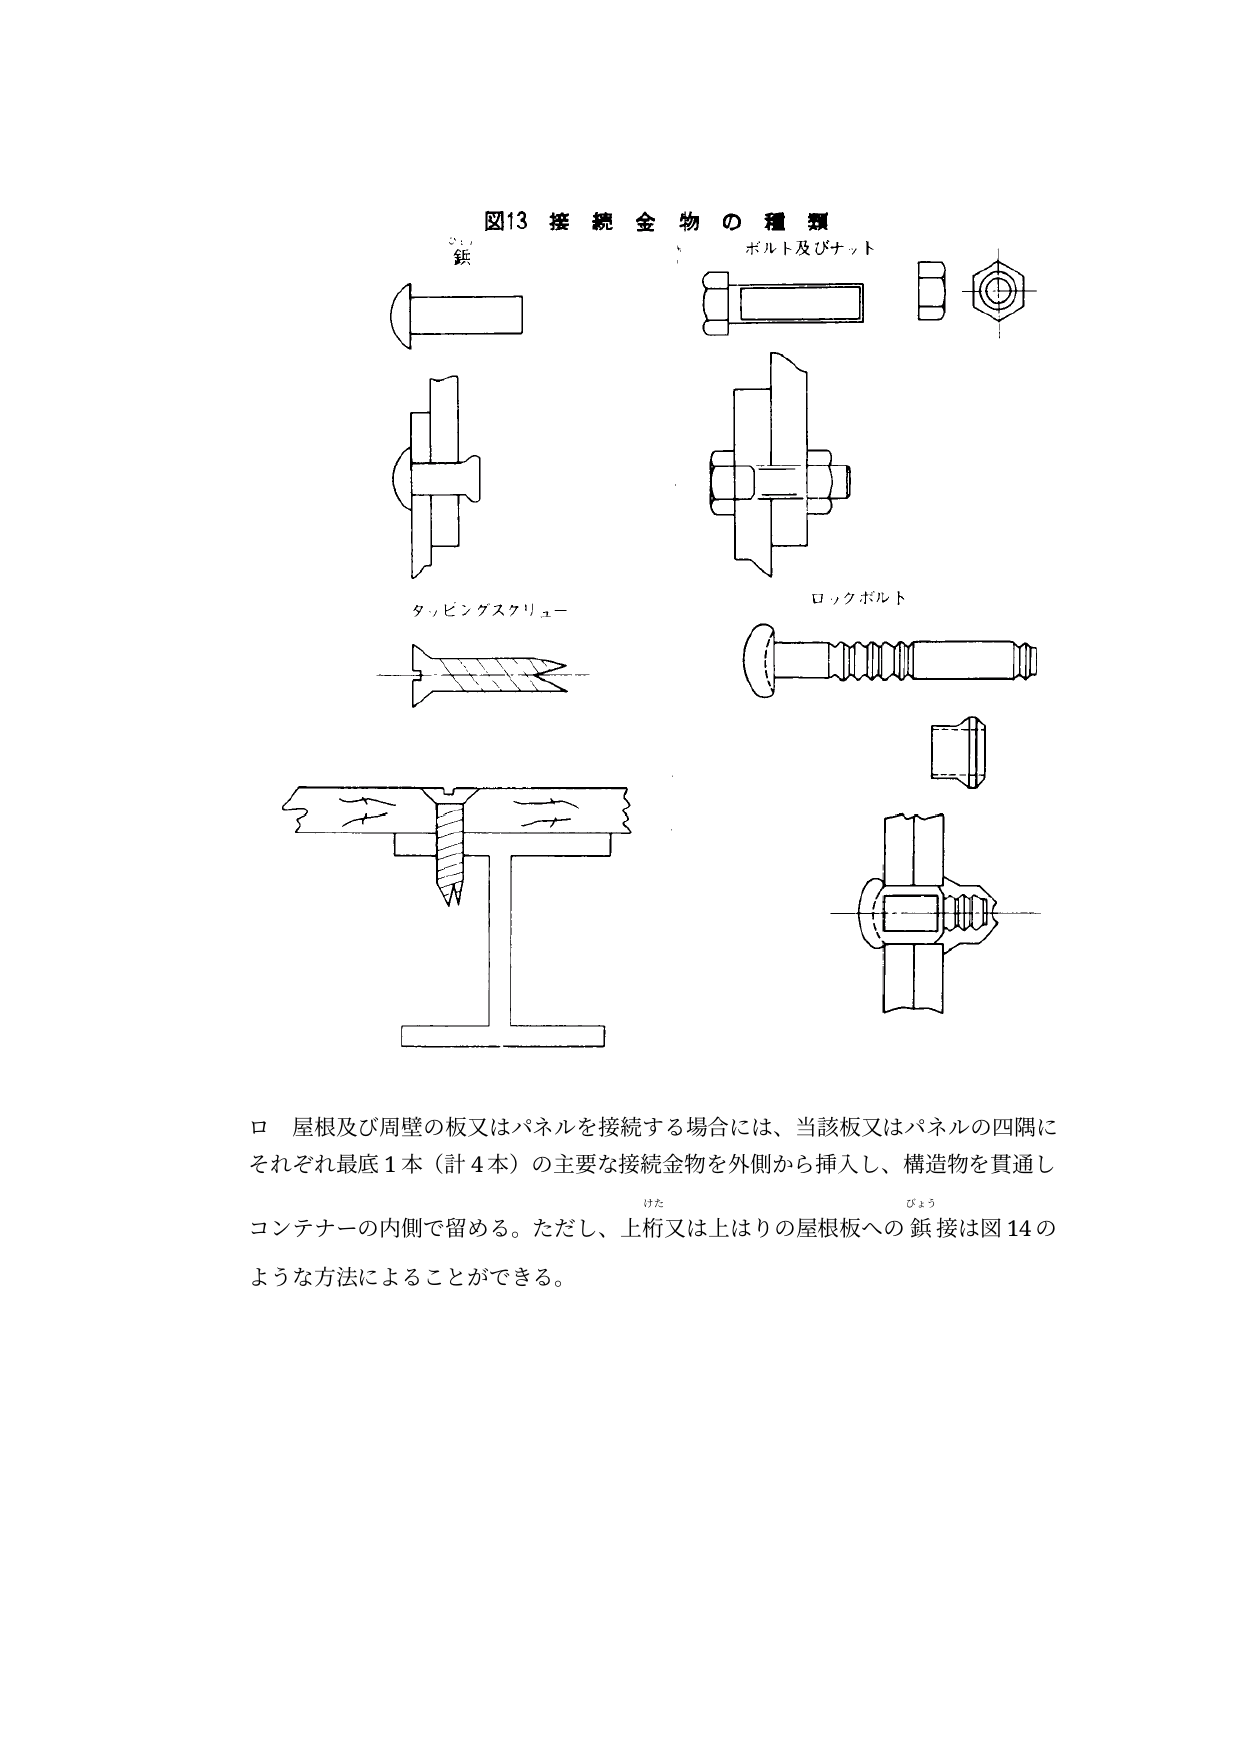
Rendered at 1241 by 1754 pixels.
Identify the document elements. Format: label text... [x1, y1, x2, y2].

text ロ 屋根及び周壁の板又はパネルを接続する場合には、当該板又はパネルの四隅にそれぞれ最底1本（計4本）の主要な接続金物を外側から挿入し、構造物を貫通しコンテナーの内側で留める。ただし、上又は上はりの屋根板への接は図14のような方法によることができる。 [226, 1070, 1058, 1294]
picture [226, 206, 1102, 1070]
